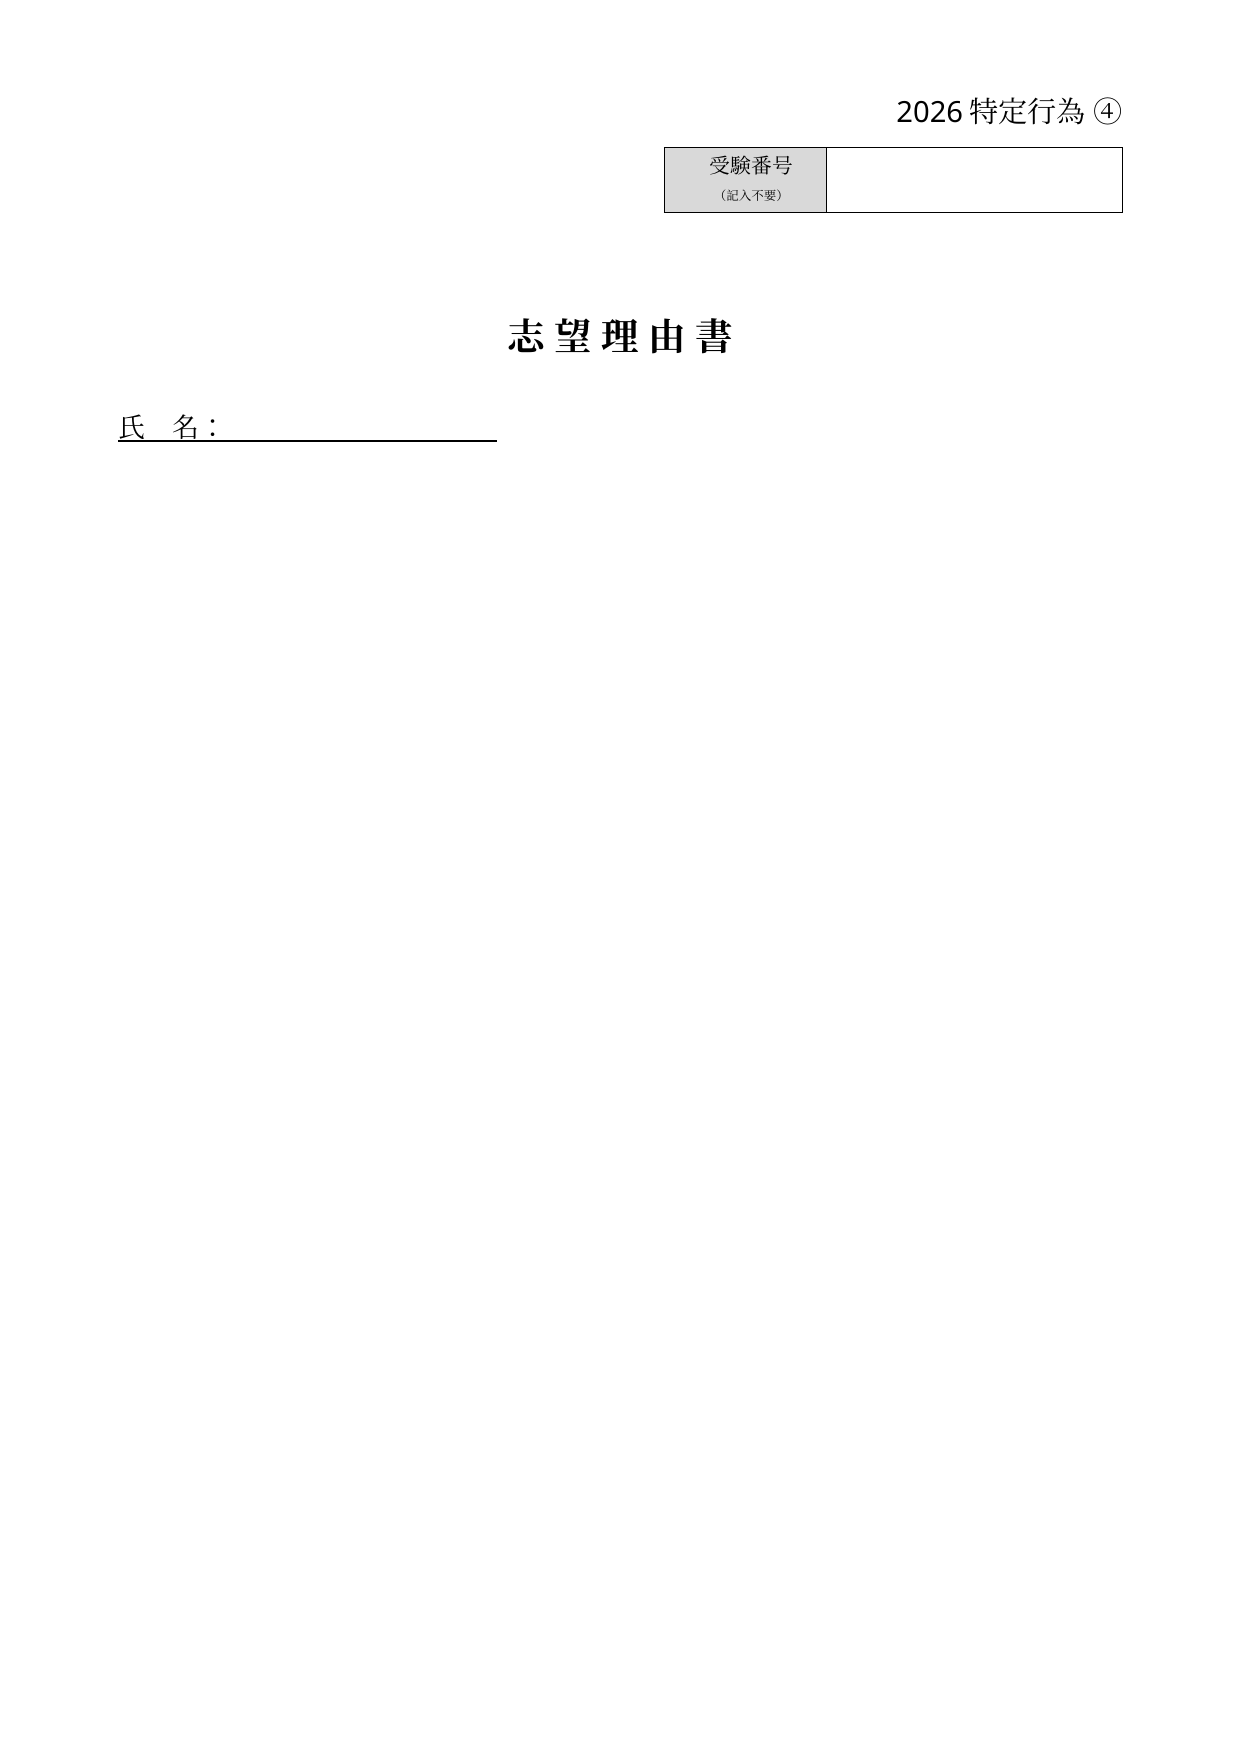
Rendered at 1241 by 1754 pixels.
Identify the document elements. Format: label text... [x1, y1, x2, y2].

text 氏 名： [118, 396, 1122, 456]
text 志 望 理 由 書 [118, 304, 1122, 365]
table_header [827, 148, 1122, 212]
table_header 受験番号 （記入不要） [665, 148, 826, 212]
